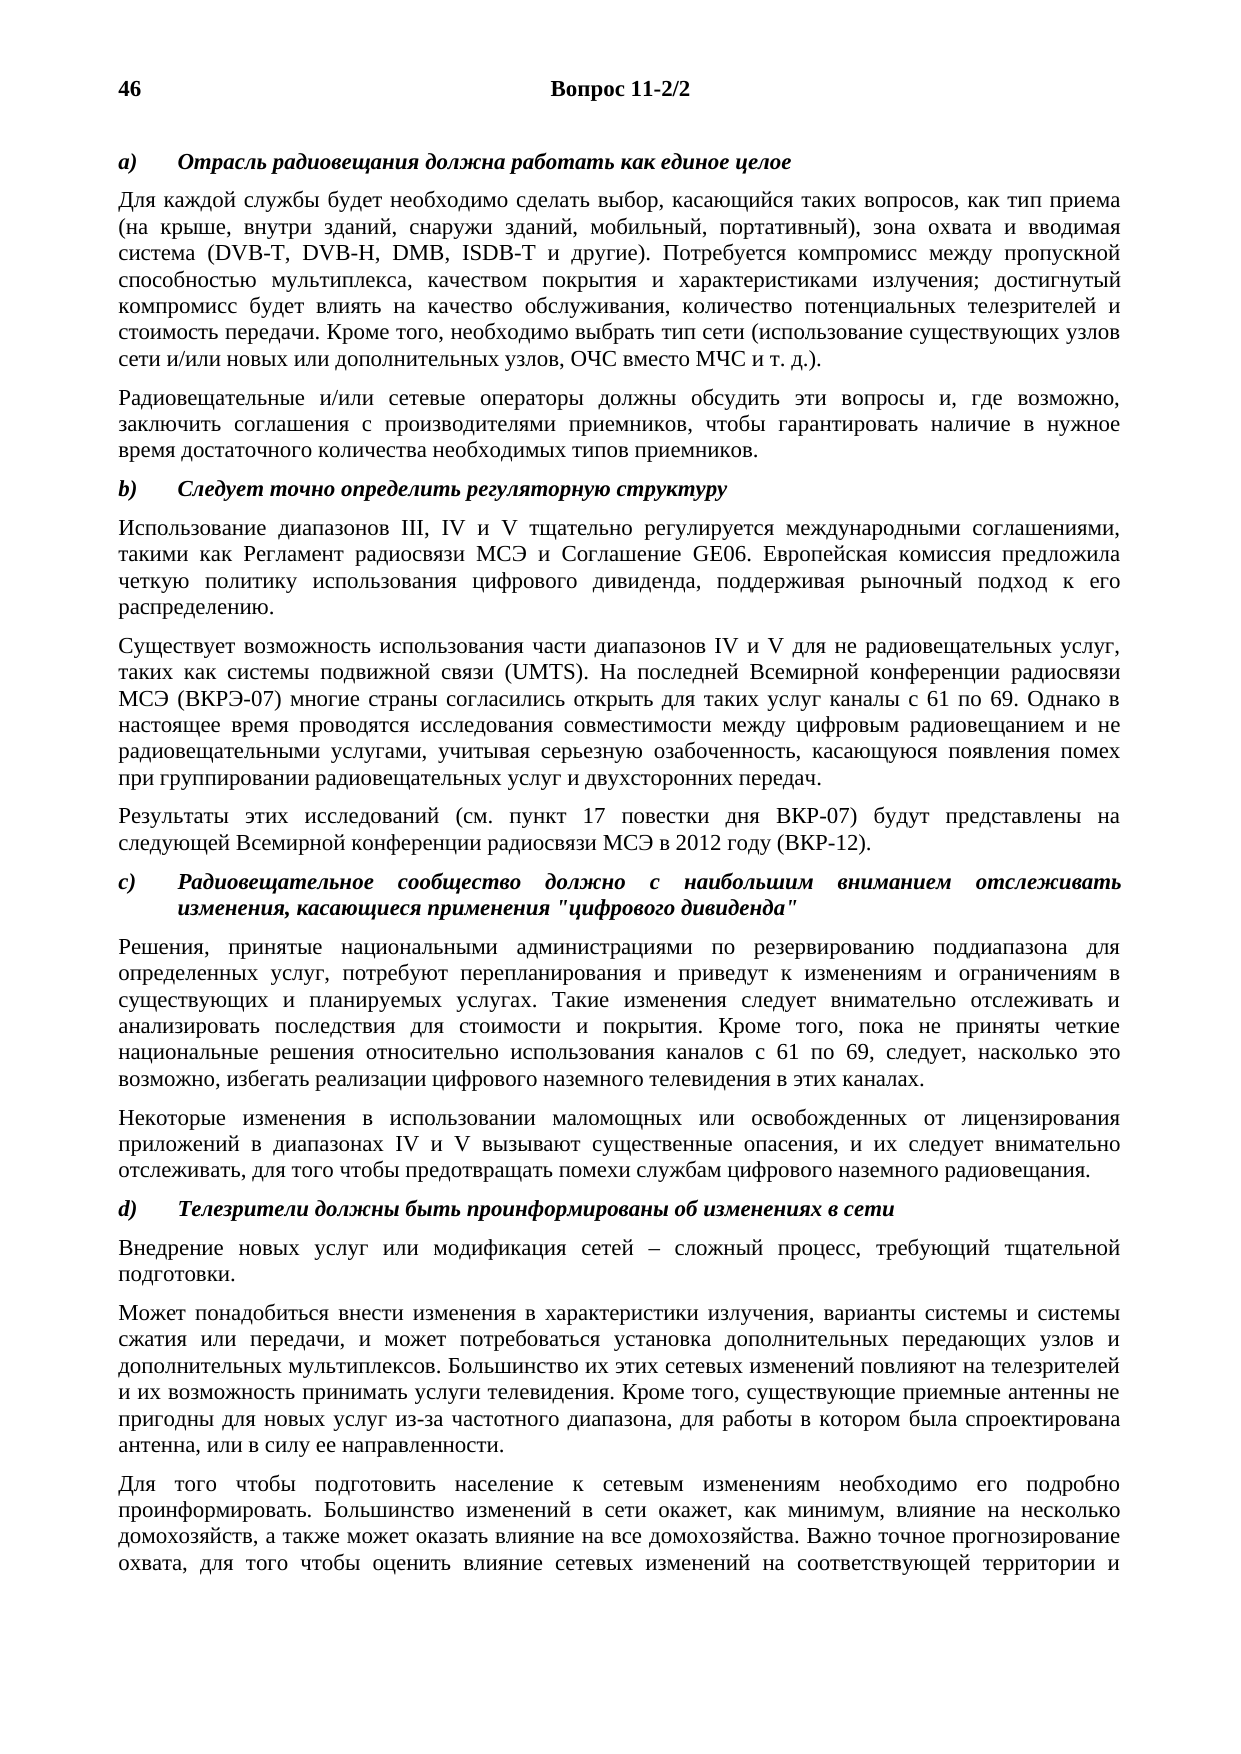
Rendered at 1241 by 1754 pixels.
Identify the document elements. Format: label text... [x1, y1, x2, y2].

text Результаты этих исследований (см. пункт 17 повестки дня ВКР-07) будут представлены на следующей Всемирной конференции радиосвязи МСЭ в 2012 году (ВКР-12). [118, 802, 1122, 855]
text b) Следует точно определить регуляторную структуру [118, 475, 1122, 501]
text Может понадобиться внести изменения в характеристики излучения, варианты системы и системы сжатия или передачи, и может потребоваться установка дополнительных передающих узлов и дополнительных мультиплексов. Большинство их этих сетевых изменений повлияют на телезрителей и их возможность принимать услуги телевидения. Кроме того, существующие приемные антенны не пригодны для новых услуг из-за частотного диапазона, для работы в котором была спроектирована антенна, или в силу ее направленности. [118, 1299, 1122, 1457]
text c) Радиовещательное сообщество должно с наибольшим вниманием отслеживать изменения, касающиеся применения "цифрового дивиденда" [118, 868, 1122, 920]
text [118, 1470, 1122, 1575]
text Решения, принятые национальными администрациями по резервированию поддиапазона для определенных услуг, потребуют перепланирования и приведут к изменениям и ограничениям в существующих и планируемых услугах. Такие изменения следует внимательно отслеживать и анализировать последствия для стоимости и покрытия. Кроме того, пока не приняты четкие национальные решения относительно использования каналов с 61 по 69, следует, насколько это возможно, избегать реализации цифрового наземного телевидения в этих каналах. [118, 933, 1122, 1091]
text Существует возможность использования части диапазонов IV и V для не радиовещательных услуг, таких как системы подвижной связи (UMTS). На последней Всемирной конференции радиосвязи МСЭ (ВКРЭ-07) многие страны согласились открыть для таких услуг каналы с 61 по 69. Однако в настоящее время проводятся исследования совместимости между цифровым радиовещанием и не радиовещательными услугами, учитывая серьезную озабоченность, касающуюся появления помех при группировании радиовещательных услуг и двухсторонних передач. [118, 632, 1122, 790]
text Для каждой службы будет необходимо сделать выбор, касающийся таких вопросов, как тип приема (на крыше, внутри зданий, снаружи зданий, мобильный, портативный), зона охвата и вводимая система (DVB-T, DVB-H, DMB, ISDB-T и другие). Потребуется компромисс между пропускной способностью мультиплекса, качеством покрытия и характеристиками излучения; достигнутый компромисс будет влиять на качество обслуживания, количество потенциальных телезрителей и стоимость передачи. Кроме того, необходимо выбрать тип сети (использование существующих узлов сети и/или новых или дополнительных узлов, ОЧС вместо МЧС и т. д.). [118, 187, 1122, 371]
text a) Отрасль радиовещания должна работать как единое целое [118, 148, 1122, 174]
text d) Телезрители должны быть проинформированы об изменениях в сети [118, 1195, 1122, 1221]
text Некоторые изменения в использовании маломощных или освобожденных от лицензирования приложений в диапазонах IV и V вызывают существенные опасения, и их следует внимательно отслеживать, для того чтобы предотвращать помехи службам цифрового наземного радиовещания. [118, 1103, 1122, 1183]
text Радиовещательные и/или сетевые операторы должны обсудить эти вопросы и, где возможно, заключить соглашения с производителями приемников, чтобы гарантировать наличие в нужное время достаточного количества необходимых типов приемников. [118, 383, 1122, 463]
text Использование диапазонов III, IV и V тщательно регулируется международными соглашениями, такими как Регламент радиосвязи МСЭ и Соглашение GE06. Европейская комиссия предложила четкую политику использования цифрового дивиденда, поддерживая рыночный подход к его распределению. [118, 514, 1122, 619]
text Внедрение новых услуг или модификация сетей – сложный процесс, требующий тщательной подготовки. [118, 1234, 1122, 1287]
